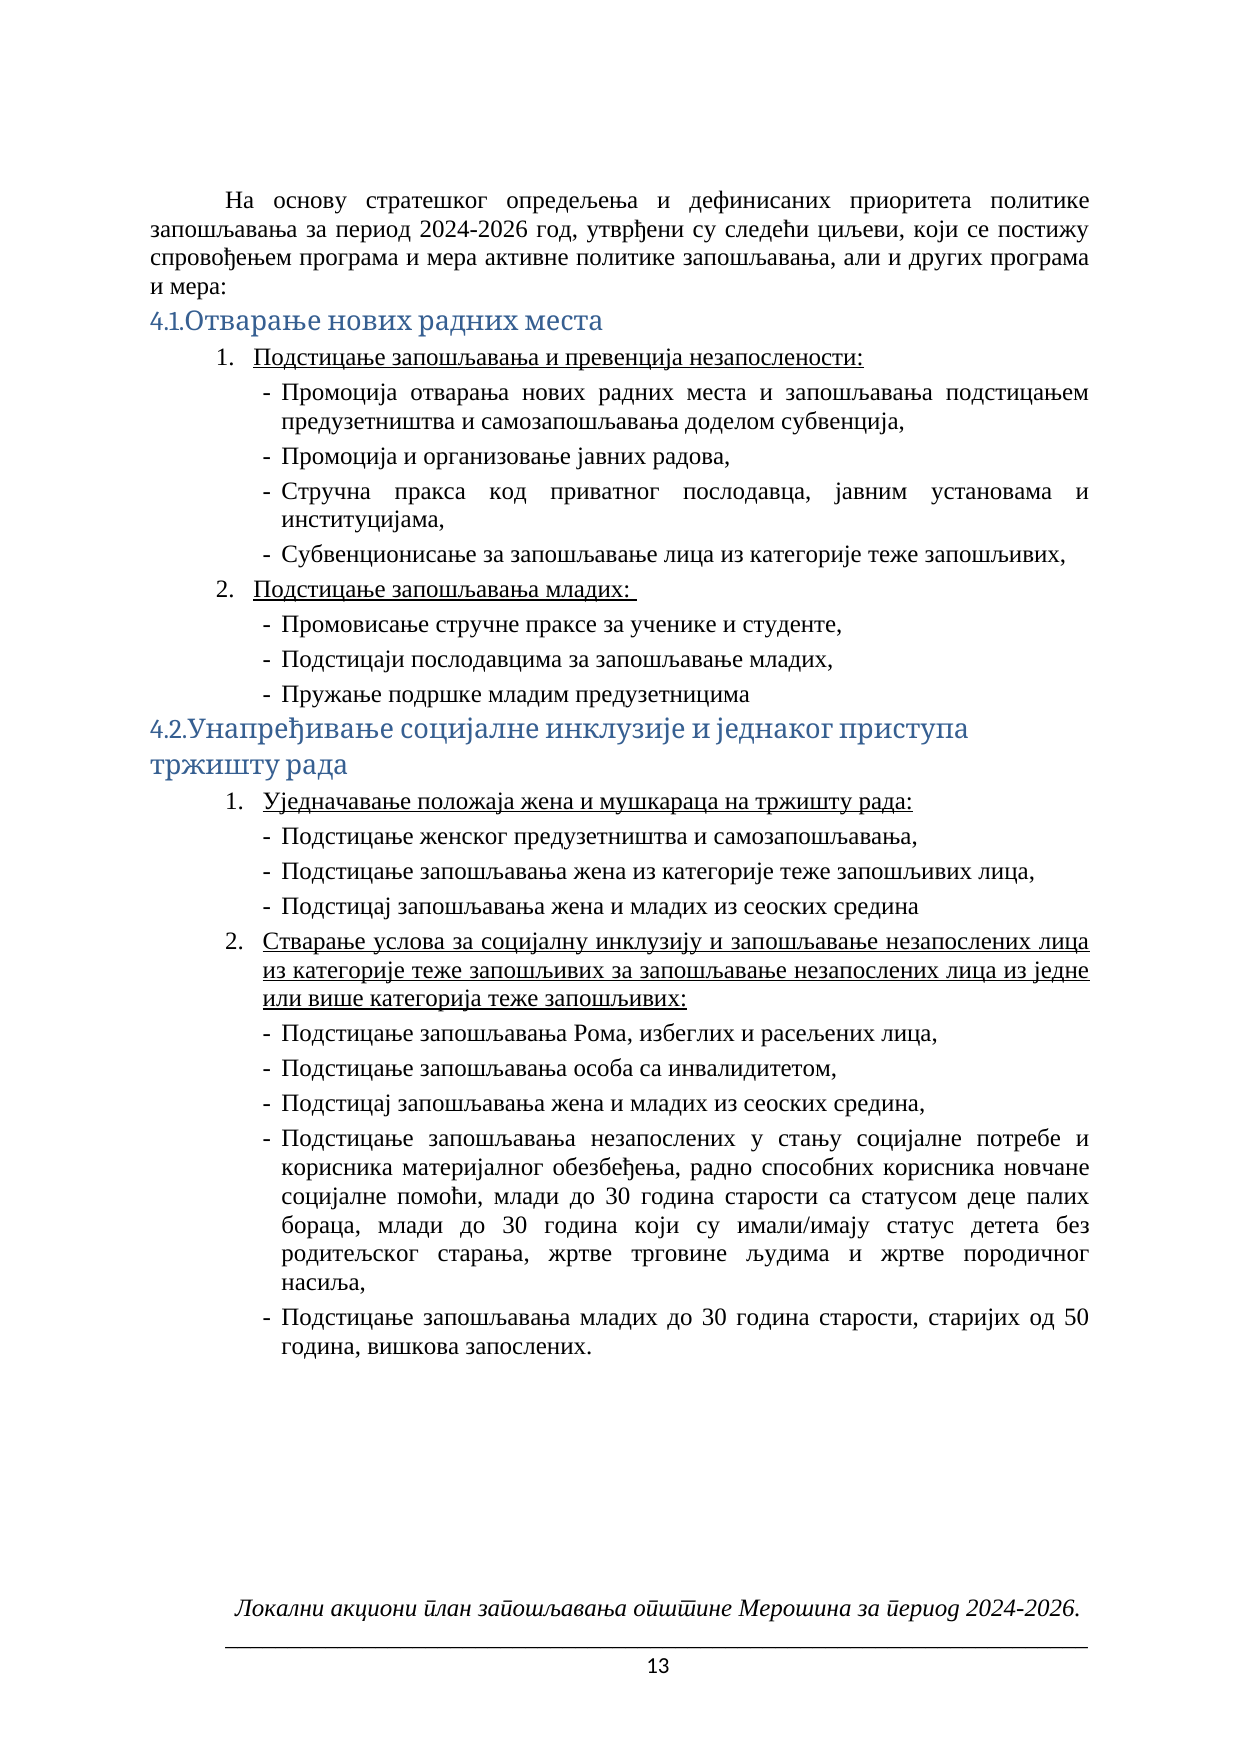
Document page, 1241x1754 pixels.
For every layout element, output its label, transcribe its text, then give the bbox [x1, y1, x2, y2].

list Подстицање запошљавања жена из категорије теже запошљивих лица, [262, 856, 1090, 885]
text На основу стратешког опредељења и дефинисаних приоритета политике запошљавања за период 2024-2026 год, утврђени су следећи циљеви, који се постижу спровођењем програма и мера активне политике запошљавања, али и других програма и мера: [150, 185, 1090, 300]
list Подстицање запошљавања незапослених у стању социјалне потребе и корисника материјалног обезбеђења, радно способних корисника новчане социјалне помоћи, млади до 30 година старости са статусом деце палих бораца, млади до 30 година који су имали/имају статус детета без родитељског старања, жртве трговине људима и жртве породичног насиља, [262, 1123, 1090, 1296]
list Подстицаји послодавцима за запошљавање младих, [262, 644, 1090, 673]
list Подстицај запошљавања жена и младих из сеоских средина [262, 891, 1090, 920]
list Промоција отварања нових радних места и запошљавања подстицањем предузетништва и самозапошљавања доделом субвенција, [262, 377, 1090, 434]
list Стварање услова за социјалну инклузију и запошљавање незапослених лица из категорије теже запошљивих за запошљавање незапослених лица из једне или више категорија теже запошљивих: [225, 926, 1090, 1012]
list Уједначавање положаја жена и мушкараца на тржишту рада: [225, 786, 1090, 815]
list Подстицање запошљавања младих до 30 година старости, старијих од 50 година, вишкова запослених. [262, 1302, 1090, 1360]
list Субвенционисање за запошљавање лица из категорије теже запошљивих, [262, 539, 1090, 568]
list Промовисање стручне праксе за ученике и студенте, [262, 609, 1090, 638]
list Подстицање запошљавања и превенција незапослености: [216, 342, 1090, 371]
list Промоција и организовање јавних радова, [262, 441, 1090, 469]
list Подстицање запошљавања особа са инвалидитетом, [262, 1053, 1090, 1082]
list Стручна пракса код приватног послодавца, јавним установама и институцијама, [262, 476, 1090, 533]
list Подстицај запошљавања жена и младих из сеоских средина, [262, 1088, 1090, 1117]
list Подстицање женског предузетништва и самозапошљавања, [262, 821, 1090, 850]
list Пружање подршке младим предузетницима [262, 679, 1090, 708]
list Подстицање запошљавања Рома, избеглих и расељених лица, [262, 1018, 1090, 1047]
subtitle 4.2.Унапређивање социјалне инклузије и једнаког приступа тржишту рада [150, 714, 1090, 781]
subtitle 4.1.Отварање нових радних места [150, 306, 1090, 337]
list Подстицање запошљавања младих: [216, 574, 1090, 603]
